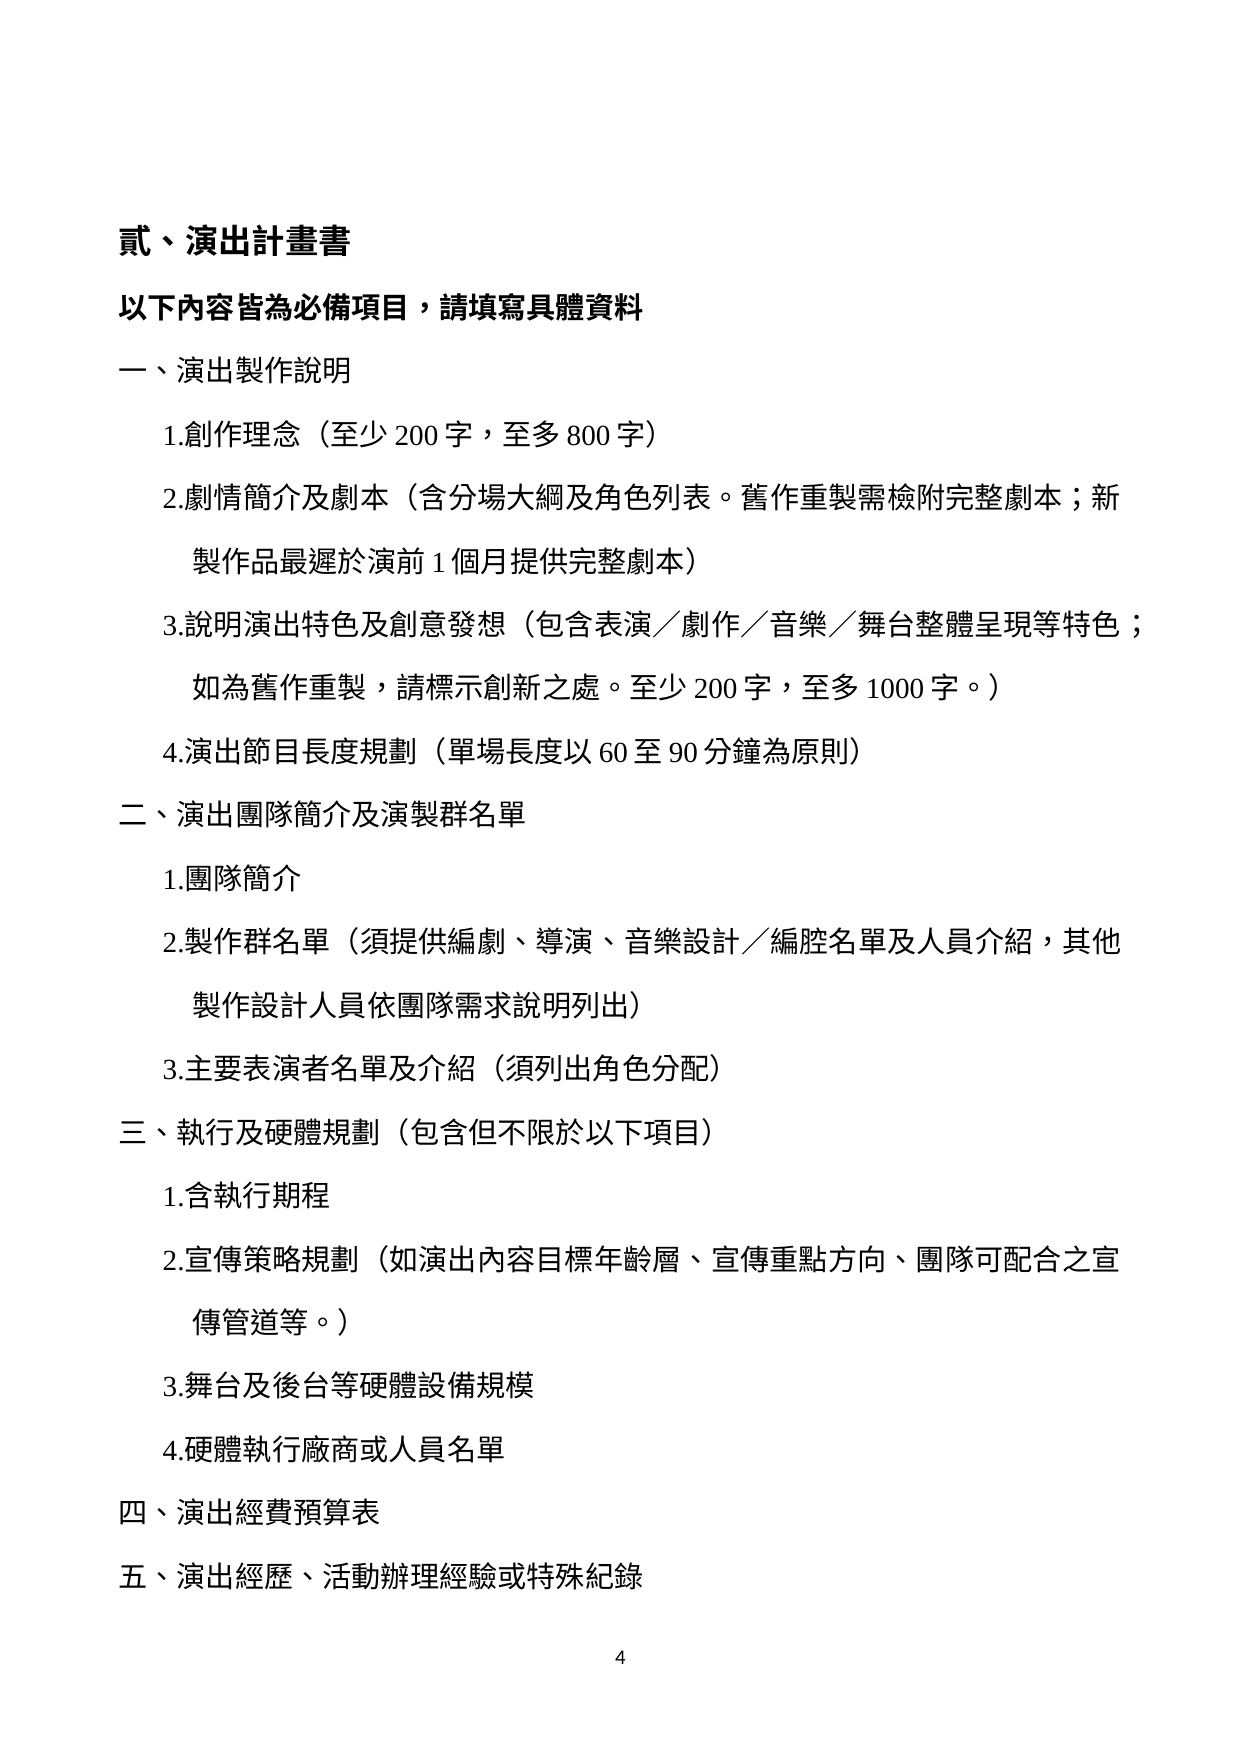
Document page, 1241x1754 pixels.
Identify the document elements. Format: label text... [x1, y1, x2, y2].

text 4.硬體執行廠商或人員名單 [162, 1426, 1122, 1469]
text 五、演出經歷、活動辦理經驗或特殊紀錄 [118, 1553, 1122, 1596]
text 3.說明演出特色及創意發想（包含表演／劇作／音樂／舞台整體呈現等特色；如為舊作重製，請標示創新之處。至少200字，至多1000字。） [162, 602, 1122, 707]
text 貳、演出計畫書 [118, 202, 1122, 277]
text 3.舞台及後台等硬體設備規模 [162, 1363, 1122, 1405]
text 四、演出經費預算表 [118, 1490, 1122, 1532]
text 一、演出製作說明 [118, 348, 1122, 390]
text 二、演出團隊簡介及演製群名單 [118, 792, 1122, 834]
text 2.製作群名單（須提供編劇、導演、音樂設計／編腔名單及人員介紹，其他製作設計人員依團隊需求說明列出） [162, 919, 1122, 1024]
text 2.宣傳策略規劃（如演出內容目標年齡層、宣傳重點方向、團隊可配合之宣傳管道等。） [162, 1236, 1122, 1342]
text 1.含執行期程 [162, 1173, 1122, 1215]
text 以下內容皆為必備項目，請填寫具體資料 [118, 284, 1122, 327]
text 1.團隊簡介 [162, 855, 1122, 898]
text 4.演出節目長度規劃（單場長度以60至90分鐘為原則） [162, 728, 1122, 771]
text 2.劇情簡介及劇本（含分場大綱及角色列表。舊作重製需檢附完整劇本；新製作品最遲於演前1個月提供完整劇本） [162, 475, 1122, 581]
text 三、執行及硬體規劃（包含但不限於以下項目） [118, 1109, 1122, 1151]
text 3.主要表演者名單及介紹（須列出角色分配） [162, 1046, 1122, 1088]
text 1.創作理念（至少200字，至多800字） [162, 411, 1122, 454]
